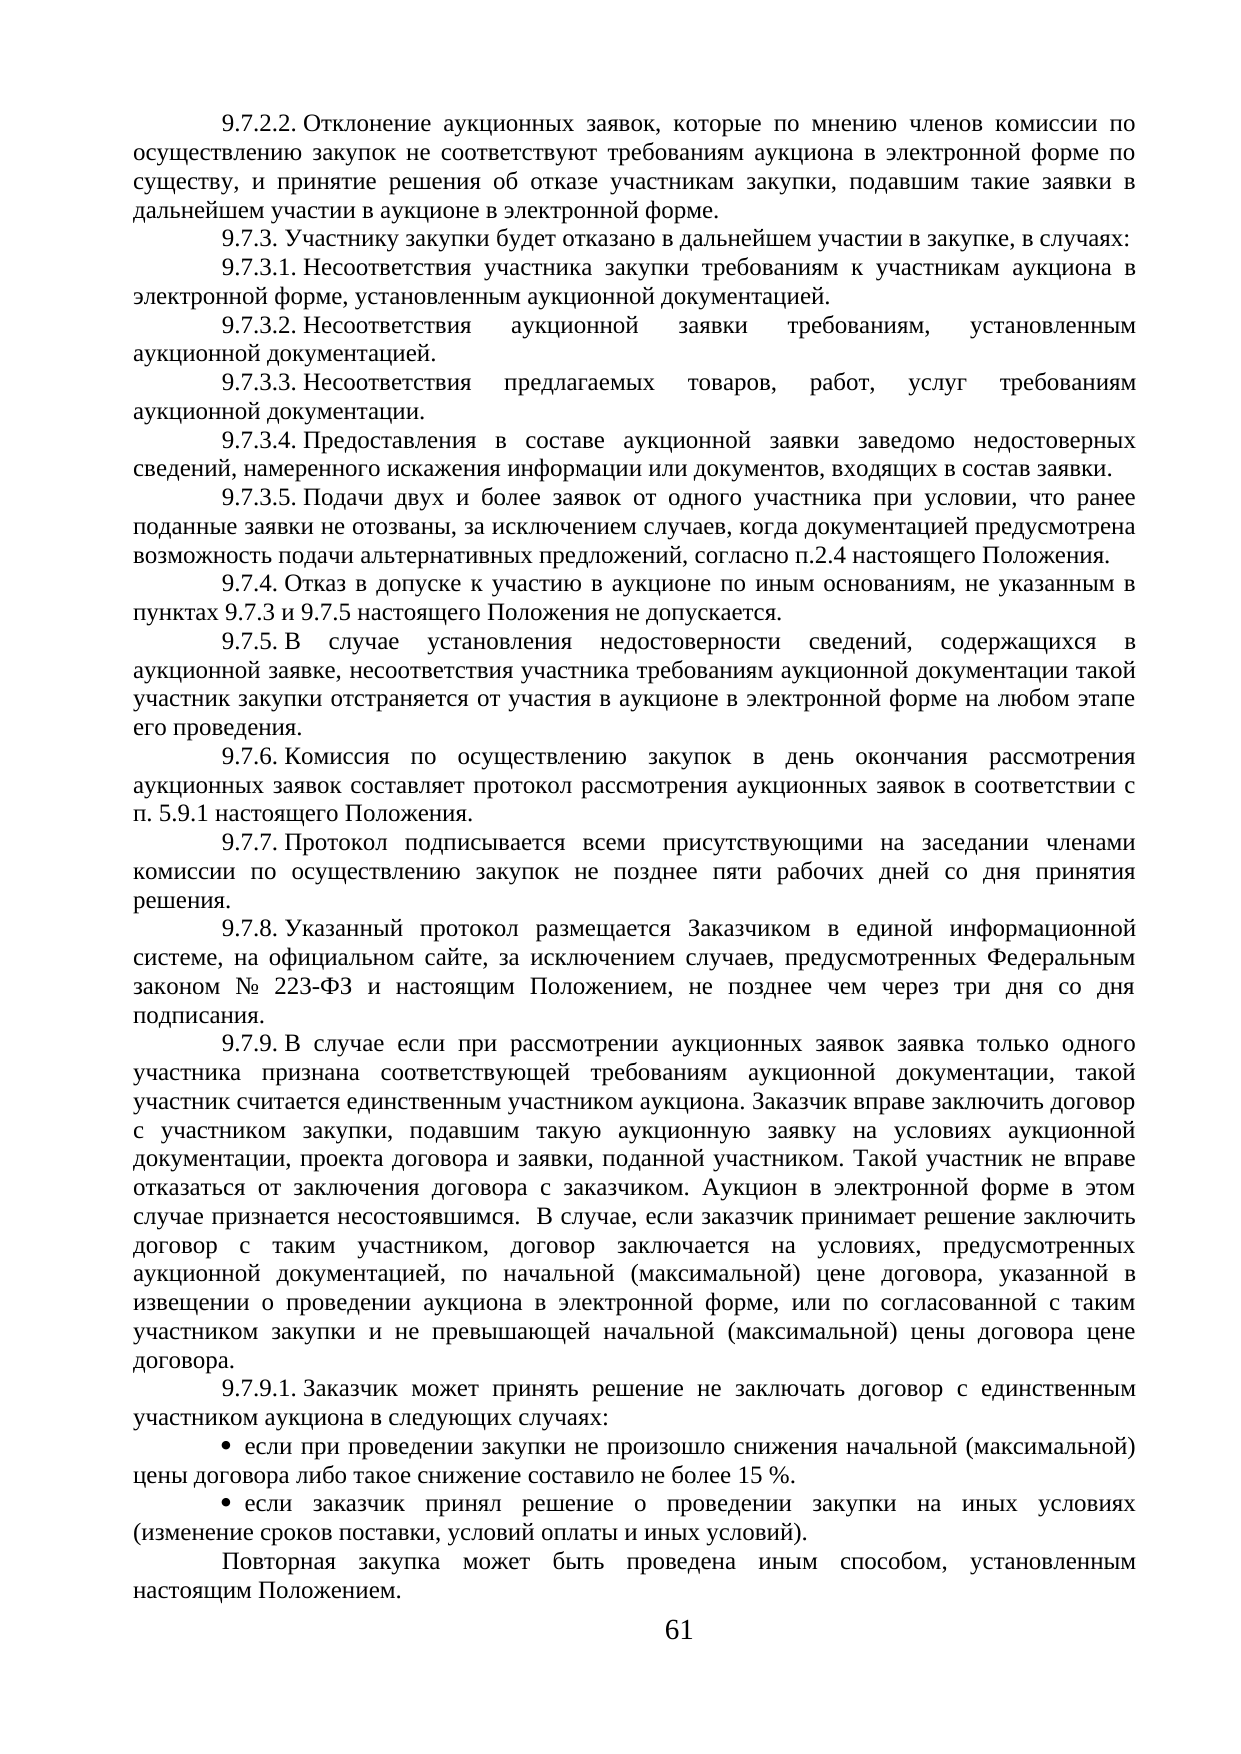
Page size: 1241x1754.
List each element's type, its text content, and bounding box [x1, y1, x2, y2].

list Предоставления в составе аукционной заявки заведомо недостоверных сведений, намеренного искажения информации или документов, входящих в состав заявки. [133, 425, 1137, 482]
list Несоответствия предлагаемых товаров, работ, услуг требованиям аукционной документации. [133, 367, 1137, 425]
list Комиссия по осуществлению закупок в день окончания рассмотрения аукционных заявок составляет протокол рассмотрения аукционных заявок в соответствии с п. 5.9.1 настоящего Положения. [133, 741, 1137, 827]
list Отклонение аукционных заявок, которые по мнению членов комиссии по осуществлению закупок не соответствуют требованиям аукциона в электронной форме по существу, и принятие решения об отказе участникам закупки, подавшим такие заявки в дальнейшем участии в аукционе в электронной форме. [133, 108, 1137, 223]
list Протокол подписывается всеми присутствующими на заседании членами комиссии по осуществлению закупок не позднее пяти рабочих дней со дня принятия решения. [133, 827, 1137, 913]
list если при проведении закупки не произошло снижения начальной (максимальной) цены договора либо такое снижение составило не более 15 %. [133, 1431, 1137, 1488]
list Несоответствия аукционной заявки требованиям, установленным аукционной документацией. [133, 310, 1137, 367]
list Участнику закупки будет отказано в дальнейшем участии в закупке, в случаях: [133, 223, 1137, 252]
list Несоответствия участника закупки требованиям к участникам аукциона в электронной форме, установленным аукционной документацией. [133, 252, 1137, 310]
list Указанный протокол размещается Заказчиком в единой информационной системе, на официальном сайте, за исключением случаев, предусмотренных Федеральным законом № 223-ФЗ и настоящим Положением, не позднее чем через три дня со дня подписания. [133, 913, 1137, 1028]
list В случае если при рассмотрении аукционных заявок заявка только одного участника признана соответствующей требованиям аукционной документации, такой участник считается единственным участником аукциона. Заказчик вправе заключить договор с участником закупки, подавшим такую аукционную заявку на условиях аукционной документации, проекта договора и заявки, поданной участником. Такой участник не вправе отказаться от заключения договора с заказчиком. Аукцион в электронной форме в этом случае признается несостоявшимся. В случае, если заказчик принимает решение заключить договор с таким участником, договор заключается на условиях, предусмотренных аукционной документацией, по начальной (максимальной) цене договора, указанной в извещении о проведении аукциона в электронной форме, или по согласованной с таким участником закупки и не превышающей начальной (максимальной) цены договора цене договора. [133, 1028, 1137, 1373]
list Подачи двух и более заявок от одного участника при условии, что ранее поданные заявки не отозваны, за исключением случаев, когда документацией предусмотрена возможность подачи альтернативных предложений, согласно п.2.4 настоящего Положения. [133, 482, 1137, 568]
list Заказчик может принять решение не заключать договор с единственным участником аукциона в следующих случаях: [133, 1373, 1137, 1431]
list В случае установления недостоверности сведений, содержащихся в аукционной заявке, несоответствия участника требованиям аукционной документации такой участник закупки отстраняется от участия в аукционе в электронной форме на любом этапе его проведения. [133, 626, 1137, 741]
list Повторная закупка может быть проведена иным способом, установленным настоящим Положением. [133, 1546, 1137, 1603]
list если заказчик принял решение о проведении закупки на иных условиях (изменение сроков поставки, условий оплаты и иных условий). [133, 1488, 1137, 1546]
list Отказ в допуске к участию в аукционе по иным основаниям, не указанным в пунктах 9.7.3 и 9.7.5 настоящего Положения не допускается. [133, 568, 1137, 626]
